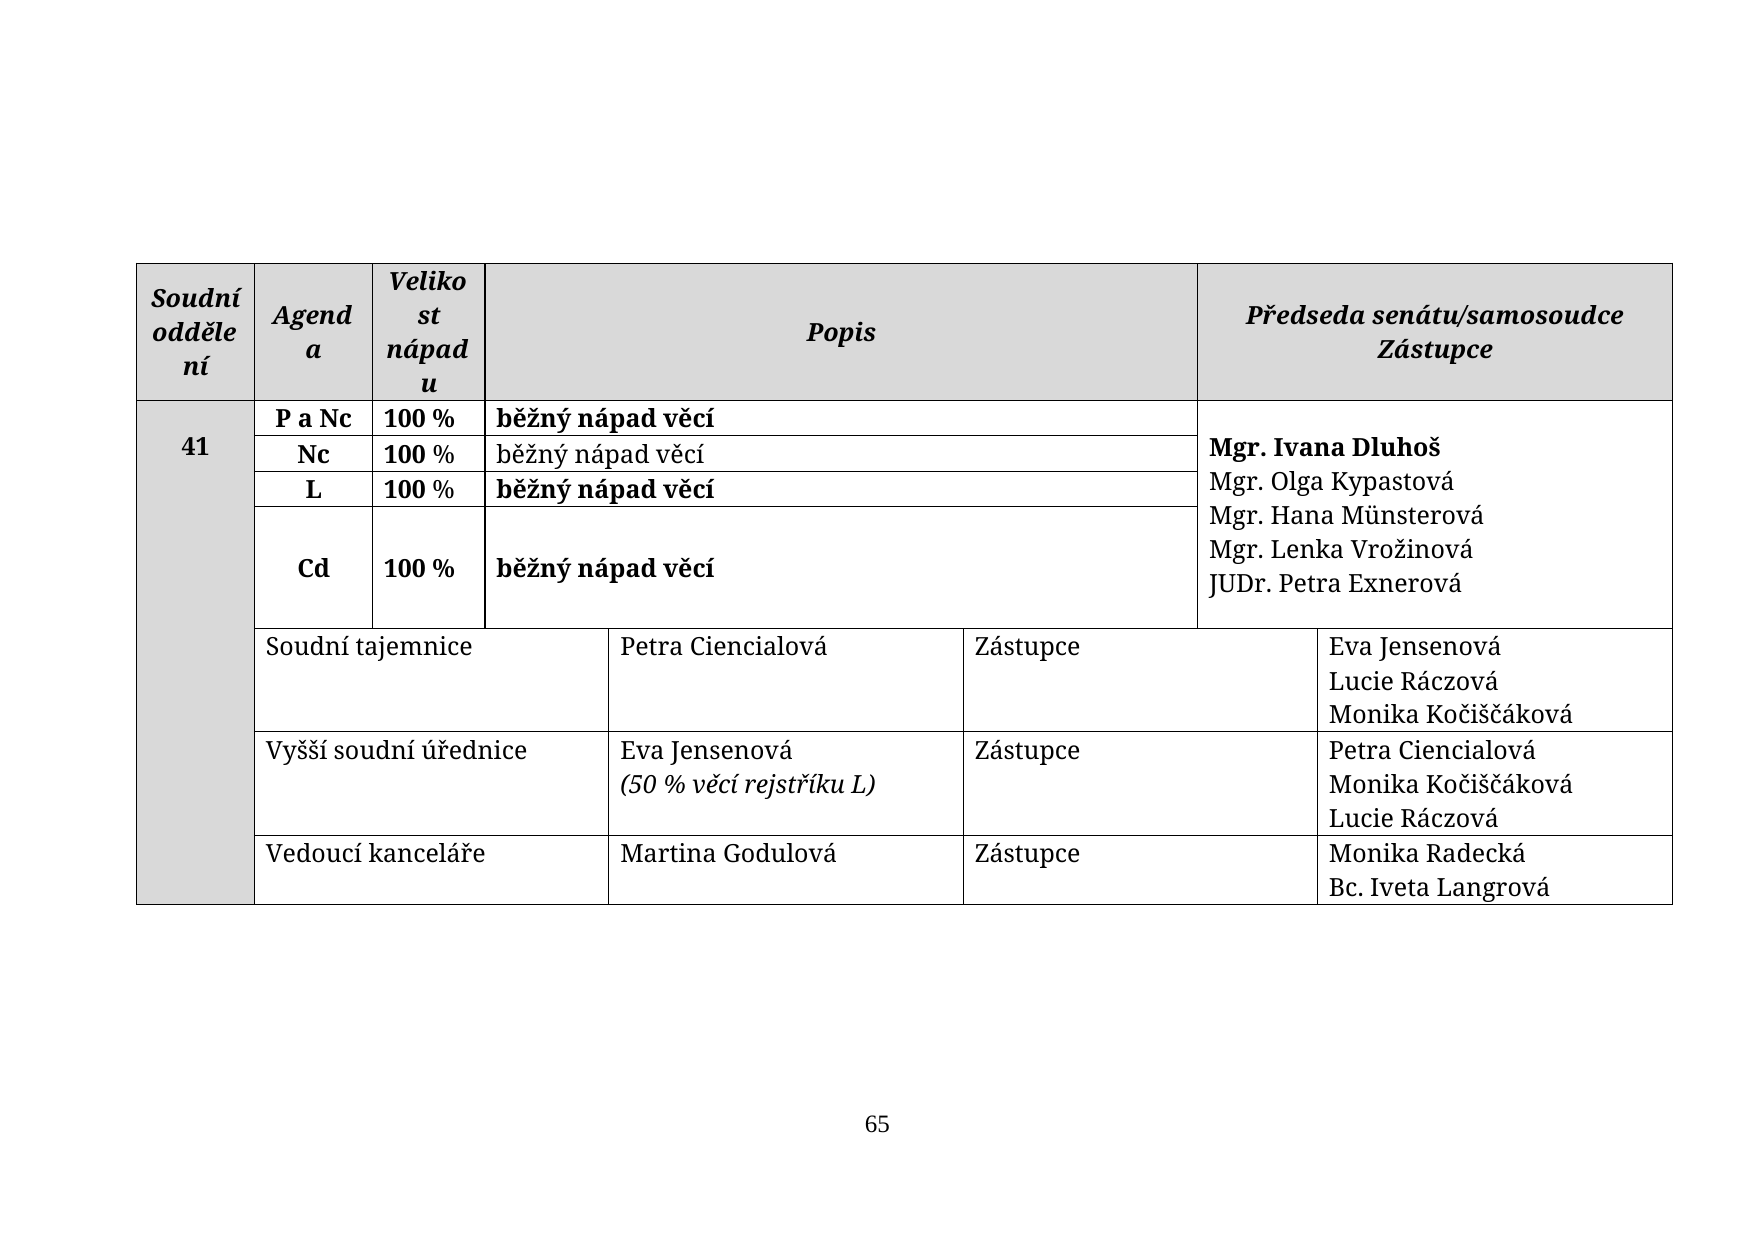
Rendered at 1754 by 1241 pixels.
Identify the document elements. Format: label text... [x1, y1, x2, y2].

table_cell 100 % [373, 436, 484, 471]
table_cell Eva Jensenová (50 % věcí rejstříku L) [609, 732, 963, 834]
table_cell Petra Ciencialová [609, 629, 963, 731]
table_header Soudní oddělení [137, 264, 254, 400]
table_header Agenda [255, 264, 372, 400]
table_cell 100 % [373, 507, 484, 628]
table_cell běžný nápad věcí [486, 401, 1197, 435]
table_cell Vedoucí kanceláře [255, 836, 608, 904]
table_cell Mgr. Ivana Dluhoš Mgr. Olga Kypastová Mgr. Hana Münsterová Mgr. Lenka Vrožinová JUDr. Petra Exnerová [1198, 401, 1672, 628]
table_cell Monika Radecká Bc. Iveta Langrová [1318, 836, 1672, 904]
table_cell Zástupce [964, 629, 1317, 731]
table_cell Petra Ciencialová Monika Kočiščáková Lucie Ráczová [1318, 732, 1672, 834]
table_cell běžný nápad věcí [486, 472, 1197, 506]
table_cell 41 [137, 401, 254, 904]
table_header Velikost nápadu [373, 264, 484, 400]
table_cell Zástupce [964, 732, 1317, 834]
table_cell Cd [255, 507, 372, 628]
table_cell 100 % [373, 401, 484, 435]
table_cell Nc [255, 436, 372, 471]
table_cell Soudní tajemnice [255, 629, 608, 731]
table_header Popis [486, 264, 1197, 400]
table_cell L [255, 472, 372, 506]
table_cell Vyšší soudní úřednice [255, 732, 608, 834]
table_cell 100 % [373, 472, 484, 506]
table_cell P a Nc [255, 401, 372, 435]
table_cell Martina Godulová [609, 836, 963, 904]
table_cell Zástupce [964, 836, 1317, 904]
table_cell Eva Jensenová Lucie Ráczová Monika Kočiščáková [1318, 629, 1672, 731]
table_header Předseda senátu/samosoudce Zástupce [1198, 264, 1672, 400]
table_cell běžný nápad věcí [486, 436, 1197, 471]
table_cell běžný nápad věcí [486, 507, 1197, 628]
